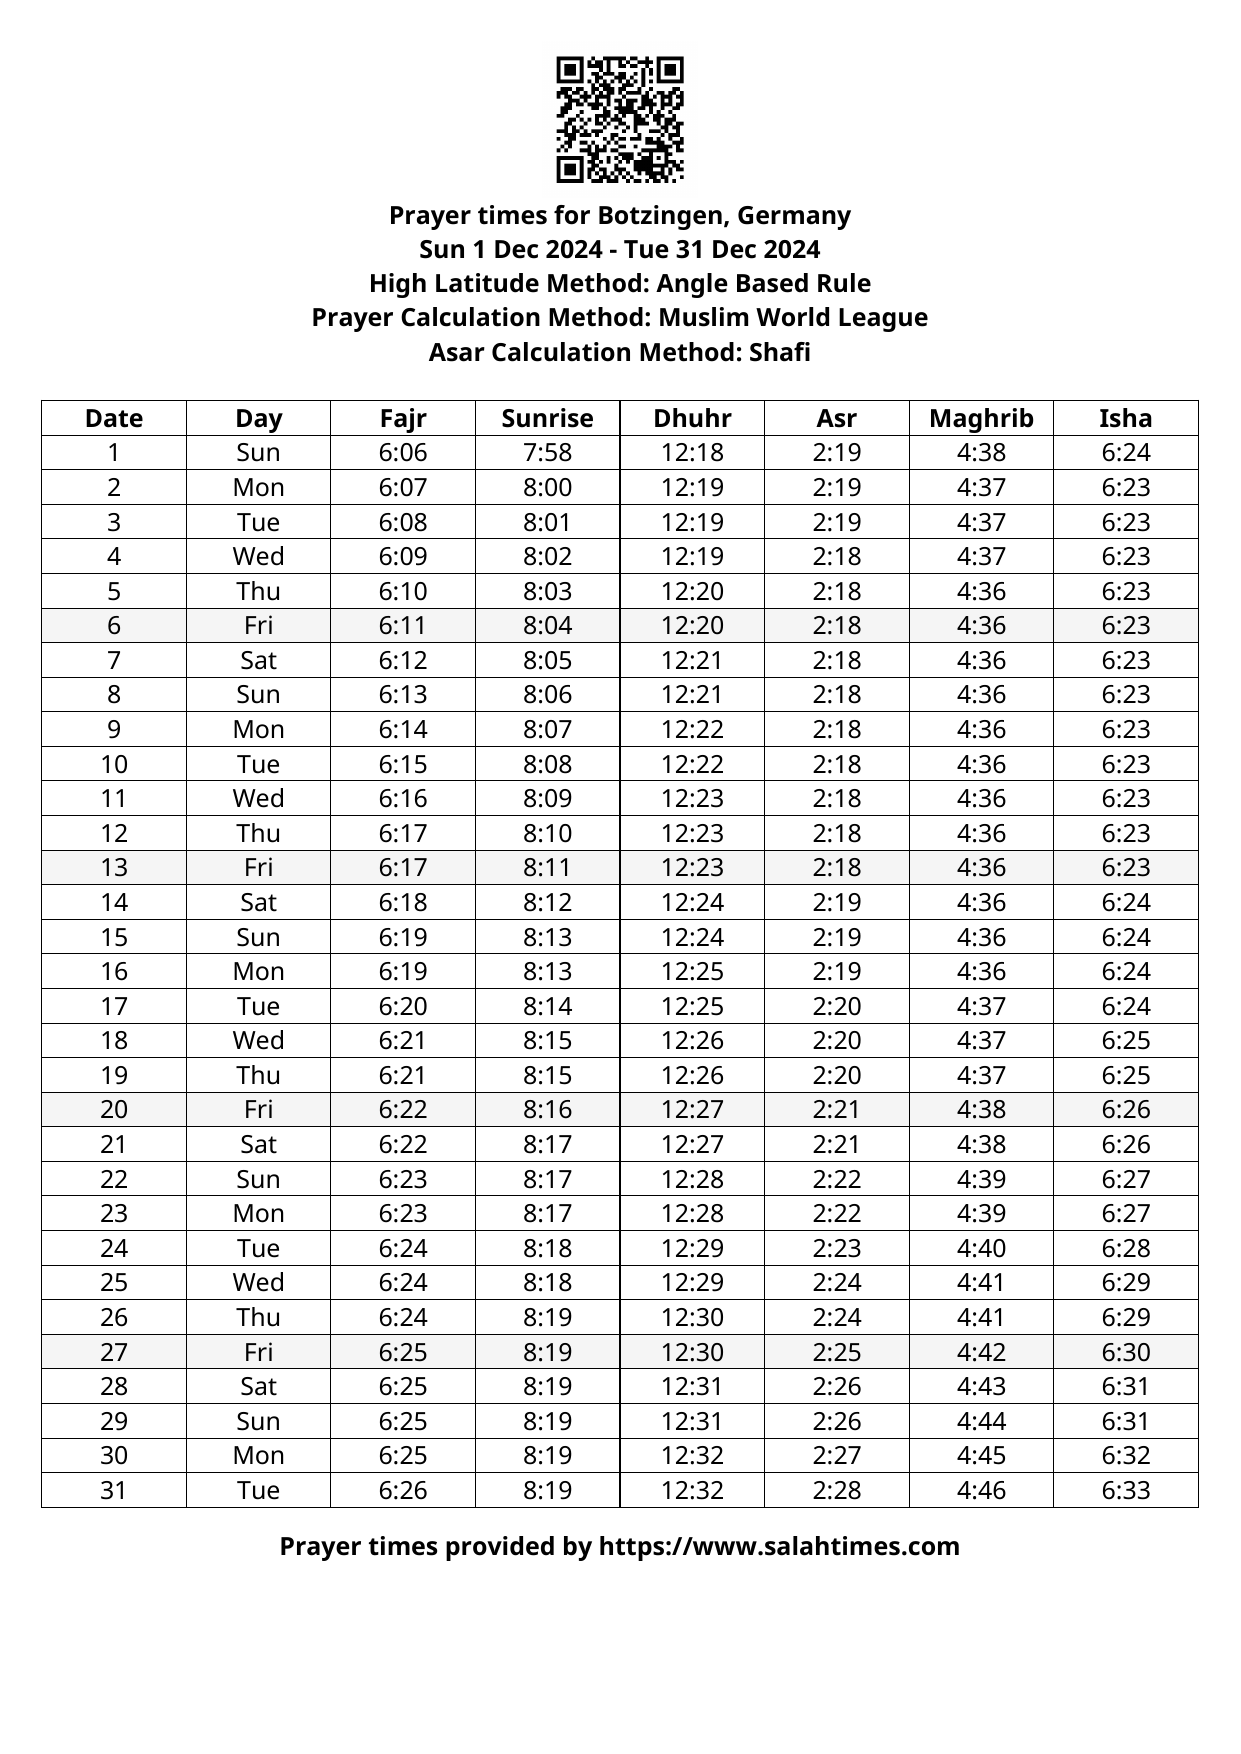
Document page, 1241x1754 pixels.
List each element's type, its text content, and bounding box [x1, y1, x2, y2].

table_cell Wed [187, 1266, 330, 1299]
table_cell 12:23 [621, 851, 764, 884]
table_cell 24 [42, 1231, 186, 1264]
table_cell 6:20 [331, 989, 475, 1022]
table_cell 6:23 [1054, 712, 1198, 746]
table_cell 12:24 [621, 920, 764, 953]
table_cell Sun [187, 678, 330, 711]
table_cell 20 [42, 1093, 186, 1126]
table_cell 6:23 [1054, 816, 1198, 849]
table_cell 4:38 [910, 436, 1053, 469]
table_cell 2:26 [765, 1404, 909, 1437]
table_cell 6:25 [331, 1369, 475, 1403]
table_cell 12:19 [621, 505, 764, 538]
table_cell 6:19 [331, 954, 475, 988]
table_cell 8:05 [476, 643, 619, 677]
table_cell 2:18 [765, 609, 909, 642]
table_cell Sun [187, 436, 330, 469]
table_cell 4:36 [910, 712, 1053, 746]
table_cell 8:13 [476, 954, 619, 988]
table_cell 2:21 [765, 1127, 909, 1161]
table_cell 12:25 [621, 989, 764, 1022]
table_cell 15 [42, 920, 186, 953]
table_cell 12:23 [621, 816, 764, 849]
table_cell 4:43 [910, 1369, 1053, 1403]
table_cell Wed [187, 781, 330, 815]
table_cell 2:20 [765, 1024, 909, 1057]
table_cell Mon [187, 954, 330, 988]
table_cell 4:36 [910, 609, 1053, 642]
table_cell Fri [187, 1335, 330, 1368]
table_cell Sat [187, 643, 330, 677]
table_cell 7 [42, 643, 186, 677]
table_cell 4:38 [910, 1093, 1053, 1126]
table_cell 12:19 [621, 470, 764, 504]
table_cell 4:37 [910, 1058, 1053, 1092]
text Asar Calculation Method: Shafi [42, 334, 1198, 368]
table_cell 2:18 [765, 712, 909, 746]
table_cell 6:25 [331, 1439, 475, 1472]
table_cell 18 [42, 1024, 186, 1057]
text High Latitude Method: Angle Based Rule [42, 266, 1198, 300]
table_cell 2:21 [765, 1093, 909, 1126]
text Sun 1 Dec 2024 - Tue 31 Dec 2024 [42, 232, 1198, 266]
table_cell Mon [187, 470, 330, 504]
table_cell 6:23 [1054, 781, 1198, 815]
table_cell 8:15 [476, 1024, 619, 1057]
table_cell Fri [187, 1093, 330, 1126]
table_cell 8:01 [476, 505, 619, 538]
table_cell 6:24 [331, 1266, 475, 1299]
table_cell 8:17 [476, 1196, 619, 1230]
table_cell 8:04 [476, 609, 619, 642]
table_cell 2:20 [765, 989, 909, 1022]
table_cell Sat [187, 1369, 330, 1403]
table_cell 2:22 [765, 1196, 909, 1230]
table_cell 6:11 [331, 609, 475, 642]
table_cell Sat [187, 1127, 330, 1161]
table_cell 12:28 [621, 1162, 764, 1195]
table_cell 28 [42, 1369, 186, 1403]
table_cell 12:30 [621, 1335, 764, 1368]
table_cell 8:07 [476, 712, 619, 746]
table_cell 6:28 [1054, 1231, 1198, 1264]
table_cell 6:24 [1054, 920, 1198, 953]
table_cell Tue [187, 989, 330, 1022]
table_cell 4:38 [910, 1127, 1053, 1161]
table_header Fajr [331, 401, 475, 434]
table_cell 4:36 [910, 920, 1053, 953]
table_cell 17 [42, 989, 186, 1022]
table_cell 6:33 [1054, 1473, 1198, 1507]
table_cell 3 [42, 505, 186, 538]
table_cell 6:32 [1054, 1439, 1198, 1472]
table_cell Mon [187, 712, 330, 746]
table_cell 6:23 [1054, 574, 1198, 607]
table_cell 4 [42, 539, 186, 573]
table_cell 2:18 [765, 747, 909, 780]
table_cell 2 [42, 470, 186, 504]
table_cell 6:24 [1054, 989, 1198, 1022]
table_cell 8:12 [476, 885, 619, 919]
table_cell Fri [187, 851, 330, 884]
table_cell 8:19 [476, 1473, 619, 1507]
table_cell 2:18 [765, 574, 909, 607]
table_cell 2:18 [765, 816, 909, 849]
table_cell 8:13 [476, 920, 619, 953]
table_cell Wed [187, 1024, 330, 1057]
table_cell 8:19 [476, 1335, 619, 1368]
table_cell 6:27 [1054, 1196, 1198, 1230]
table_cell 12 [42, 816, 186, 849]
table_cell 2:25 [765, 1335, 909, 1368]
table_cell 8:10 [476, 816, 619, 849]
table_cell 12:20 [621, 609, 764, 642]
table_cell 12:32 [621, 1473, 764, 1507]
table_cell 6:29 [1054, 1300, 1198, 1334]
table_cell 6 [42, 609, 186, 642]
table_cell 12:26 [621, 1024, 764, 1057]
table_cell 16 [42, 954, 186, 988]
table_cell 8:19 [476, 1439, 619, 1472]
table_cell 2:24 [765, 1266, 909, 1299]
table_cell 5 [42, 574, 186, 607]
table_cell 6:26 [1054, 1127, 1198, 1161]
table_cell 13 [42, 851, 186, 884]
table_cell 12:22 [621, 747, 764, 780]
table_cell 6:24 [1054, 954, 1198, 988]
table_cell Sun [187, 1162, 330, 1195]
table_cell 12:31 [621, 1369, 764, 1403]
table_cell 2:23 [765, 1231, 909, 1264]
table_cell 8:17 [476, 1162, 619, 1195]
table_cell 4:41 [910, 1300, 1053, 1334]
table_cell 6:24 [331, 1300, 475, 1334]
table_cell 4:46 [910, 1473, 1053, 1507]
table_cell 6:21 [331, 1024, 475, 1057]
table_cell 2:18 [765, 781, 909, 815]
table_cell 4:36 [910, 851, 1053, 884]
table_cell 8:09 [476, 781, 619, 815]
table_cell 8:19 [476, 1300, 619, 1334]
table_cell 10 [42, 747, 186, 780]
table_cell 6:17 [331, 851, 475, 884]
table_cell 11 [42, 781, 186, 815]
table_cell 6:13 [331, 678, 475, 711]
table_cell 29 [42, 1404, 186, 1437]
table_cell 9 [42, 712, 186, 746]
table_cell 2:20 [765, 1058, 909, 1092]
table_cell 12:26 [621, 1058, 764, 1092]
table_cell 12:29 [621, 1266, 764, 1299]
table_cell Tue [187, 747, 330, 780]
table_cell 12:22 [621, 712, 764, 746]
text Prayer times provided by https://www.salahtimes.com [42, 1528, 1198, 1563]
table_cell 6:26 [1054, 1093, 1198, 1126]
table_cell 4:36 [910, 816, 1053, 849]
table_cell 2:18 [765, 539, 909, 573]
table_cell 6:25 [331, 1335, 475, 1368]
table_cell 2:19 [765, 470, 909, 504]
table_cell 31 [42, 1473, 186, 1507]
table_cell 6:23 [331, 1162, 475, 1195]
table_cell 8:11 [476, 851, 619, 884]
table_cell 1 [42, 436, 186, 469]
table_cell 8:08 [476, 747, 619, 780]
table_cell 27 [42, 1335, 186, 1368]
table_cell 2:26 [765, 1369, 909, 1403]
table_cell 6:22 [331, 1093, 475, 1126]
table_cell 6:19 [331, 920, 475, 953]
table_cell 6:29 [1054, 1266, 1198, 1299]
table_cell 2:18 [765, 643, 909, 677]
table_cell 2:24 [765, 1300, 909, 1334]
table_cell 6:23 [1054, 643, 1198, 677]
table_cell 12:21 [621, 678, 764, 711]
table_header Maghrib [910, 401, 1053, 434]
table_cell 6:18 [331, 885, 475, 919]
table_cell 8:03 [476, 574, 619, 607]
table_cell 4:37 [910, 539, 1053, 573]
table_cell 12:31 [621, 1404, 764, 1437]
table_cell 8:16 [476, 1093, 619, 1126]
table_cell 6:23 [331, 1196, 475, 1230]
table_cell 8:00 [476, 470, 619, 504]
table_cell 2:19 [765, 436, 909, 469]
table_cell 7:58 [476, 436, 619, 469]
table_cell 12:28 [621, 1196, 764, 1230]
table_cell 4:36 [910, 781, 1053, 815]
table_cell 6:30 [1054, 1335, 1198, 1368]
table_cell 6:21 [331, 1058, 475, 1092]
table_cell 6:23 [1054, 747, 1198, 780]
table_cell 12:27 [621, 1093, 764, 1126]
table_cell 12:20 [621, 574, 764, 607]
table_cell 6:07 [331, 470, 475, 504]
table_cell 12:24 [621, 885, 764, 919]
table_cell 4:36 [910, 885, 1053, 919]
table_cell Thu [187, 816, 330, 849]
table_cell 2:19 [765, 920, 909, 953]
table_cell 2:18 [765, 678, 909, 711]
table_cell 19 [42, 1058, 186, 1092]
picture [542, 41, 699, 198]
table_cell 4:37 [910, 505, 1053, 538]
table_cell 8:15 [476, 1058, 619, 1092]
table_cell 6:25 [1054, 1058, 1198, 1092]
table_cell 4:36 [910, 747, 1053, 780]
table_cell 4:44 [910, 1404, 1053, 1437]
table_cell 4:45 [910, 1439, 1053, 1472]
text Prayer times for Botzingen, Germany [42, 198, 1198, 232]
table_cell Sun [187, 920, 330, 953]
table_cell 23 [42, 1196, 186, 1230]
table_cell 2:19 [765, 505, 909, 538]
table_header Date [42, 401, 186, 434]
table_cell 4:42 [910, 1335, 1053, 1368]
table_cell 8:17 [476, 1127, 619, 1161]
table_cell Tue [187, 1473, 330, 1507]
table_cell 8:19 [476, 1369, 619, 1403]
table_cell 8:18 [476, 1231, 619, 1264]
table_cell 25 [42, 1266, 186, 1299]
table_cell 4:39 [910, 1162, 1053, 1195]
table_cell 6:31 [1054, 1369, 1198, 1403]
table_cell Tue [187, 1231, 330, 1264]
table_header Day [187, 401, 330, 434]
table_cell 2:18 [765, 851, 909, 884]
table_cell 22 [42, 1162, 186, 1195]
table_cell 12:32 [621, 1439, 764, 1472]
table_cell 4:37 [910, 1024, 1053, 1057]
table_cell Sun [187, 1404, 330, 1437]
table_cell 12:30 [621, 1300, 764, 1334]
table_cell 12:27 [621, 1127, 764, 1161]
table_cell 8 [42, 678, 186, 711]
table_cell 6:08 [331, 505, 475, 538]
table_cell 6:15 [331, 747, 475, 780]
table_cell 14 [42, 885, 186, 919]
table_cell 12:19 [621, 539, 764, 573]
table_cell 8:06 [476, 678, 619, 711]
table_cell 6:24 [331, 1231, 475, 1264]
table_cell Thu [187, 1300, 330, 1334]
table_cell 12:23 [621, 781, 764, 815]
table_cell 6:25 [1054, 1024, 1198, 1057]
table_cell 6:06 [331, 436, 475, 469]
table_cell 8:19 [476, 1404, 619, 1437]
table_cell Mon [187, 1196, 330, 1230]
table_cell 4:36 [910, 678, 1053, 711]
table_cell 4:40 [910, 1231, 1053, 1264]
table_cell 2:19 [765, 954, 909, 988]
table_cell 12:29 [621, 1231, 764, 1264]
table_cell 6:22 [331, 1127, 475, 1161]
table_cell 12:18 [621, 436, 764, 469]
table_cell 6:23 [1054, 470, 1198, 504]
table_cell Fri [187, 609, 330, 642]
table_header Dhuhr [621, 401, 764, 434]
table_cell 6:23 [1054, 539, 1198, 573]
table_cell 6:10 [331, 574, 475, 607]
table_cell 6:26 [331, 1473, 475, 1507]
table_cell Sat [187, 885, 330, 919]
table_cell 2:28 [765, 1473, 909, 1507]
table_cell 6:23 [1054, 851, 1198, 884]
table_cell 12:25 [621, 954, 764, 988]
table_header Sunrise [476, 401, 619, 434]
table_cell 8:14 [476, 989, 619, 1022]
table_cell 6:23 [1054, 609, 1198, 642]
table_cell 4:41 [910, 1266, 1053, 1299]
table_cell 4:37 [910, 470, 1053, 504]
table_cell 6:16 [331, 781, 475, 815]
table_cell 6:25 [331, 1404, 475, 1437]
table_cell 4:36 [910, 574, 1053, 607]
table_cell Tue [187, 505, 330, 538]
table_cell 6:31 [1054, 1404, 1198, 1437]
table_cell 26 [42, 1300, 186, 1334]
table_cell 4:37 [910, 989, 1053, 1022]
table_header Isha [1054, 401, 1198, 434]
table_cell Wed [187, 539, 330, 573]
table_header Asr [765, 401, 909, 434]
table_cell Mon [187, 1439, 330, 1472]
table_cell 6:23 [1054, 678, 1198, 711]
table_cell 30 [42, 1439, 186, 1472]
text Prayer Calculation Method: Muslim World League [42, 300, 1198, 334]
table_cell 6:27 [1054, 1162, 1198, 1195]
table_cell 4:36 [910, 954, 1053, 988]
table_cell 6:24 [1054, 885, 1198, 919]
table_cell 2:19 [765, 885, 909, 919]
table_cell 4:39 [910, 1196, 1053, 1230]
table_cell 12:21 [621, 643, 764, 677]
table_cell 6:14 [331, 712, 475, 746]
table_cell 6:12 [331, 643, 475, 677]
table_cell 6:24 [1054, 436, 1198, 469]
table_cell 2:27 [765, 1439, 909, 1472]
table_cell 6:17 [331, 816, 475, 849]
table_cell Thu [187, 574, 330, 607]
table_cell 4:36 [910, 643, 1053, 677]
table_cell 8:18 [476, 1266, 619, 1299]
table_cell 6:09 [331, 539, 475, 573]
table_cell 8:02 [476, 539, 619, 573]
table_cell 2:22 [765, 1162, 909, 1195]
table_cell 21 [42, 1127, 186, 1161]
table_cell Thu [187, 1058, 330, 1092]
table_cell 6:23 [1054, 505, 1198, 538]
